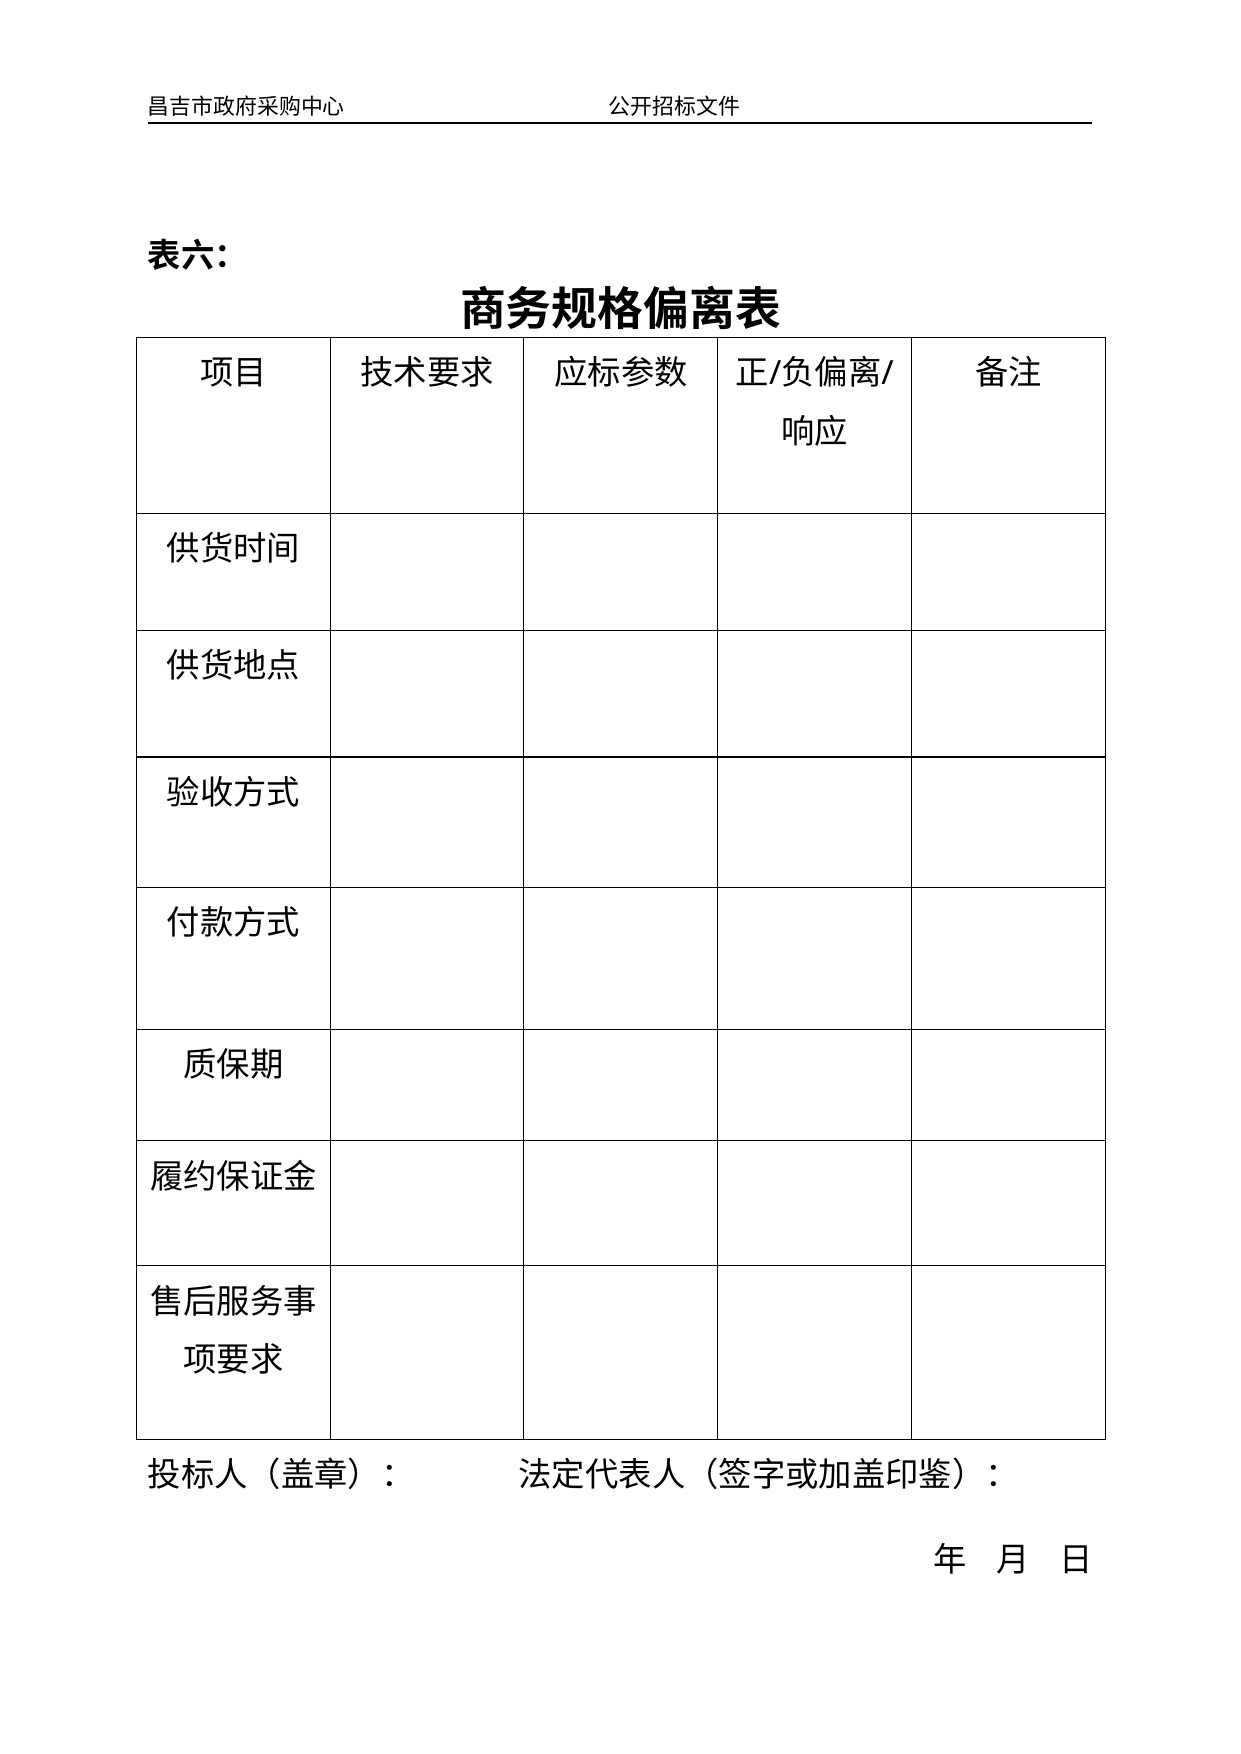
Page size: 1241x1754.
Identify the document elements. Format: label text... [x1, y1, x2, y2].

table_cell [331, 514, 523, 630]
text 投标人（盖章）： 法定代表人（签字或加盖印鉴）： [148, 1440, 1092, 1498]
table_cell [331, 758, 523, 887]
table_header 项目 [137, 338, 330, 513]
table_cell [524, 758, 717, 887]
text 商务规格偏离表 [148, 279, 1092, 337]
table_cell [718, 888, 911, 1029]
table_cell [912, 514, 1105, 630]
table_cell 付款方式 [137, 888, 330, 1029]
table_cell [524, 888, 717, 1029]
table_cell [524, 631, 717, 756]
table_cell 供货时间 [137, 514, 330, 630]
table_cell [718, 1266, 911, 1439]
table_cell [718, 514, 911, 630]
table_cell 履约保证金 [137, 1141, 330, 1265]
table_cell [524, 1266, 717, 1439]
table_cell 质保期 [137, 1030, 330, 1140]
table_header 正/负偏离/响应 [718, 338, 911, 513]
table_cell [912, 1141, 1105, 1265]
table_cell [912, 1030, 1105, 1140]
table_cell 售后服务事项要求 [137, 1266, 330, 1439]
table_cell [718, 1030, 911, 1140]
table_cell [524, 1141, 717, 1265]
table_cell [524, 514, 717, 630]
table_cell [331, 888, 523, 1029]
table_cell [912, 631, 1105, 756]
table_cell [331, 1266, 523, 1439]
table_header 备注 [912, 338, 1105, 513]
table_cell [912, 1266, 1105, 1439]
table_cell [912, 758, 1105, 887]
table_cell [912, 888, 1105, 1029]
table_cell 供货地点 [137, 631, 330, 756]
table_cell [331, 1030, 523, 1140]
table_cell [718, 758, 911, 887]
table_cell [718, 1141, 911, 1265]
table_cell 验收方式 [137, 758, 330, 887]
table_header 技术要求 [331, 338, 523, 513]
table_header 应标参数 [524, 338, 717, 513]
text 表六： [148, 220, 1092, 279]
table_cell [524, 1030, 717, 1140]
text 年 月 日 [148, 1525, 1092, 1583]
table_cell [331, 1141, 523, 1265]
table_cell [718, 631, 911, 756]
table_cell [331, 631, 523, 756]
